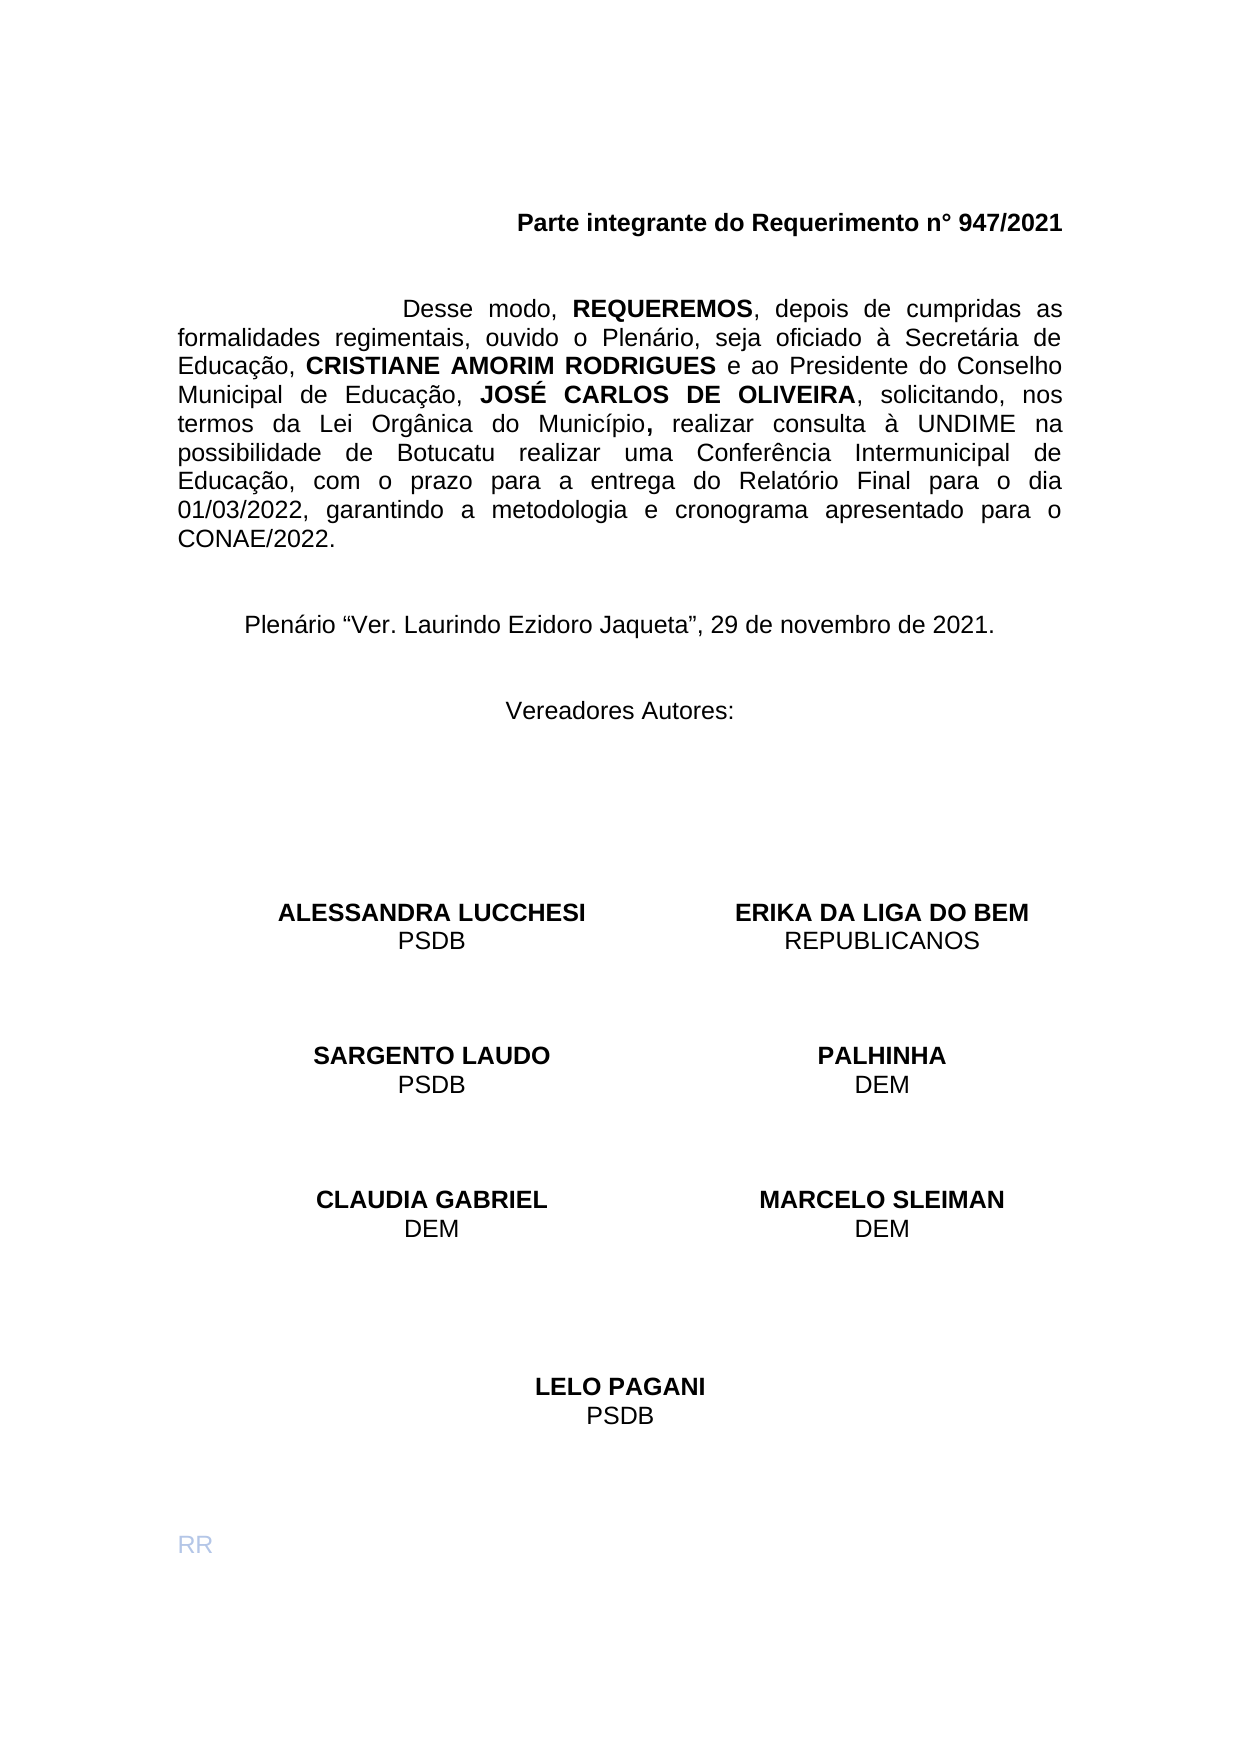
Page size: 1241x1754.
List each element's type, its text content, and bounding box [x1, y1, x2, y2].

text RR [177, 1530, 1063, 1559]
text Plenário “Ver. Laurindo Ezidoro Jaqueta”, 29 de novembro de 2021. [177, 610, 1063, 639]
table_header ALESSANDRA LUCCHESI PSDB [166, 898, 697, 984]
table_header ERIKA DA LIGA DO BEM REPUBLICANOS [698, 898, 1066, 984]
table_cell PALHINHA DEM [698, 984, 1066, 1099]
text Parte integrante do Requerimento n° 947/2021 [177, 207, 1063, 236]
table_cell CLAUDIA GABRIEL DEM [166, 1099, 697, 1242]
table_cell SARGENTO LAUDO PSDB [166, 984, 697, 1099]
text Vereadores Autores: [177, 696, 1063, 725]
table_cell MARCELO SLEIMAN DEM [698, 1099, 1066, 1242]
text LELO PAGANI [177, 1372, 1063, 1401]
text PSDB [177, 1401, 1063, 1429]
text Desse modo, REQUEREMOS, depois de cumpridas as formalidades regimentais, ouvido o Plenário, seja oficiado à Secretária de Educação, CRISTIANE AMORIM RODRIGUES e ao Presidente do Conselho Municipal de Educação, JOSÉ CARLOS DE OLIVEIRA, solicitando, nos termos da Lei Orgânica do Município, realizar consulta à UNDIME na possibilidade de Botucatu realizar uma Conferência Intermunicipal de Educação, com o prazo para a entrega do Relatório Final para o dia 01/03/2022, garantindo a metodologia e cronograma apresentado para o CONAE/2022. [177, 294, 1063, 552]
